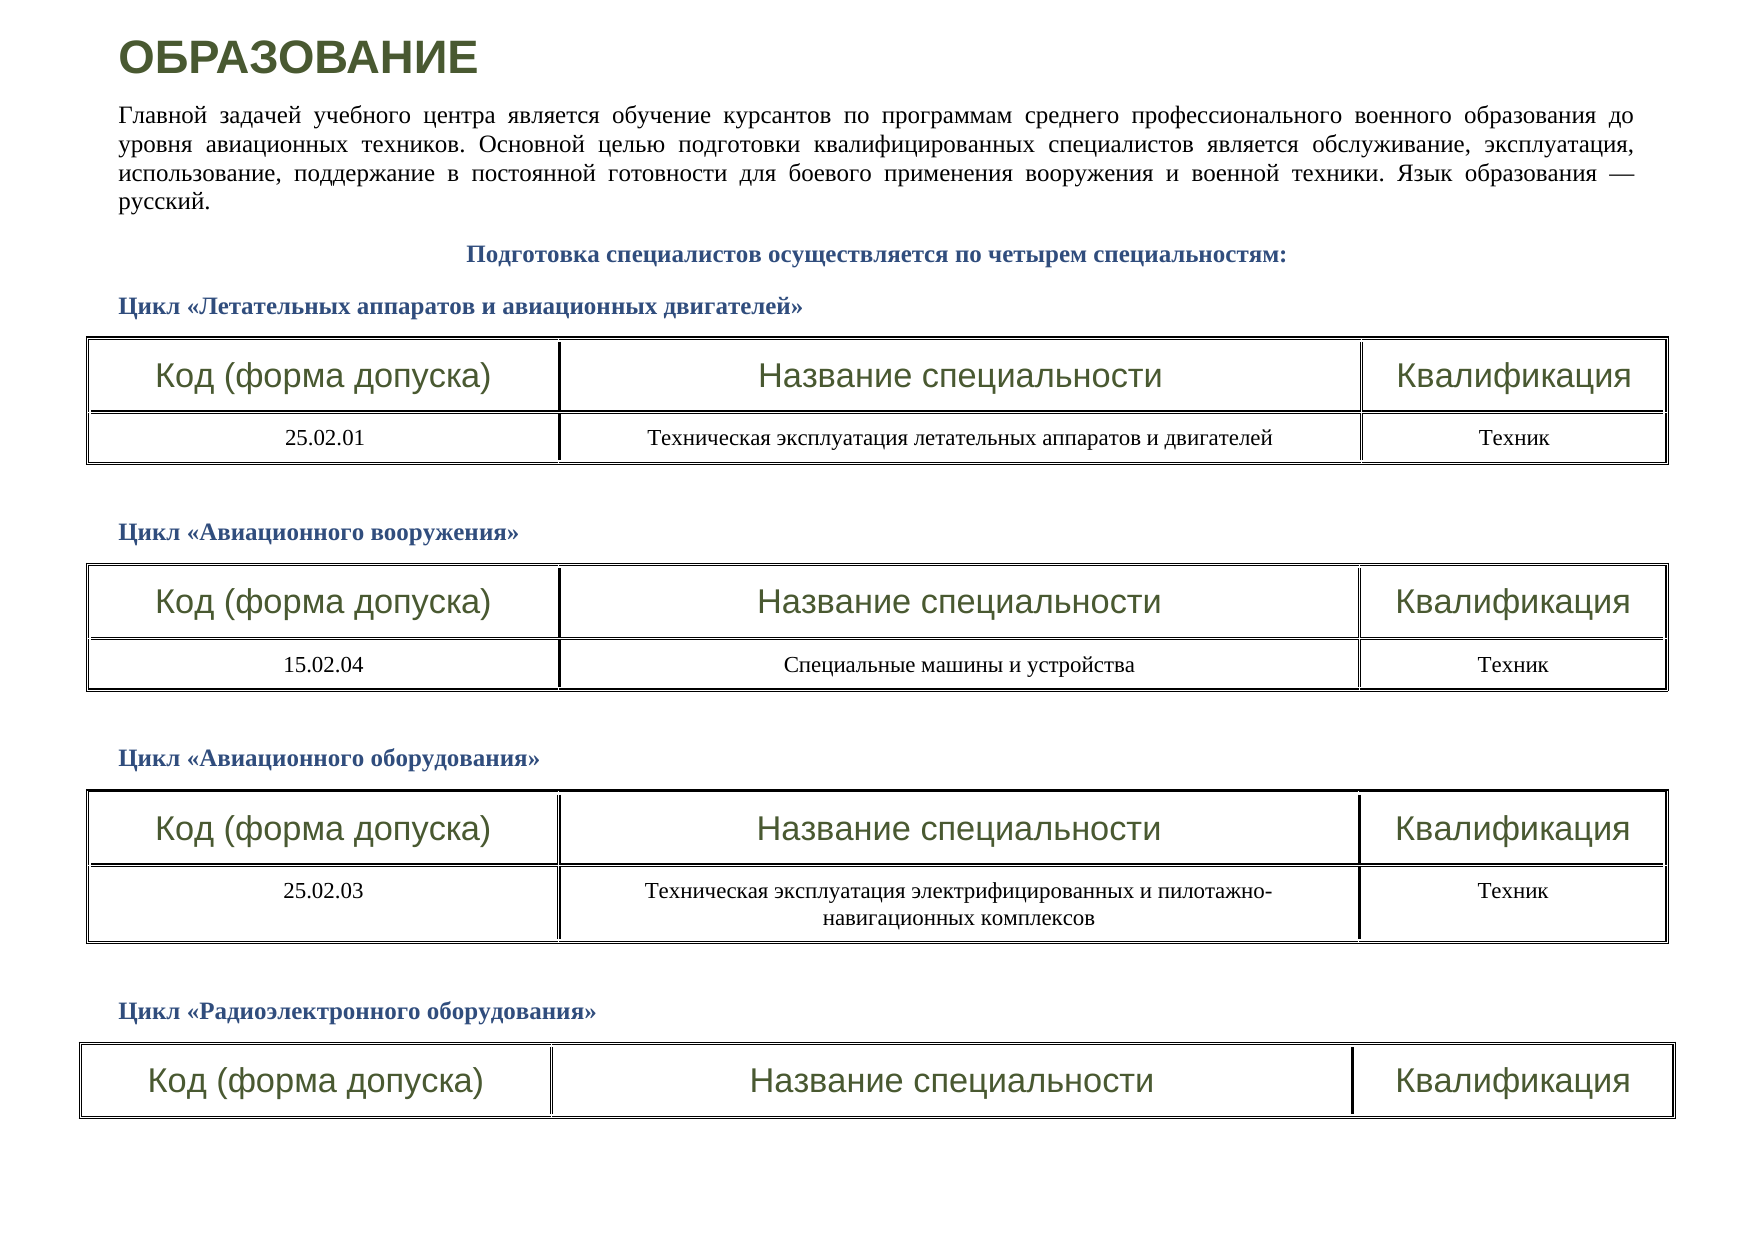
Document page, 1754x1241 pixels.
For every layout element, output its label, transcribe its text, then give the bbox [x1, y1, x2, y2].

table_header Квалификация [1359, 792, 1665, 863]
table_header Квалификация [1360, 566, 1665, 637]
table_cell Техническая эксплуатация электрифицированных и пилотажно-навигационных комплексов [559, 867, 1359, 941]
table_header Квалификация [1352, 1045, 1672, 1116]
text Образование [118, 29, 1636, 83]
table_header Название специальности [559, 791, 1359, 863]
text Цикл «Авиационного вооружения» [118, 517, 1636, 546]
text Цикл «Радиоэлектронного оборудования» [118, 996, 1636, 1025]
table_header Код (форма допуска) [89, 791, 559, 863]
table_cell Специальные машины и устройства [559, 640, 1359, 688]
table_header Название специальности [559, 340, 1362, 410]
table_header Квалификация [1362, 340, 1665, 410]
table_cell 15.02.04 [88, 637, 559, 688]
table_header Код (форма допуска) [89, 338, 559, 410]
table_header Название специальности [552, 1045, 1352, 1116]
text Цикл «Летательных аппаратов и авиационных двигателей» [118, 291, 1636, 319]
table_header Код (форма допуска) [82, 1045, 552, 1116]
table_cell Техник [1362, 410, 1666, 462]
text Цикл «Авиационного оборудования» [118, 743, 1636, 772]
text Подготовка специалистов осуществляется по четырем специальностям: [118, 239, 1636, 267]
table_header Название специальности [559, 566, 1359, 637]
table_cell 25.02.01 [89, 410, 559, 462]
table_cell Техническая эксплуатация летательных аппаратов и двигателей [559, 414, 1362, 462]
table_cell Техник [1360, 637, 1667, 688]
table_cell Техник [1359, 863, 1666, 941]
table_header Код (форма допуска) [88, 564, 559, 637]
table_cell 25.02.03 [89, 863, 559, 941]
text Главной задачей учебного центра является обучение курсантов по программам среднего профессионального военного образования до уровня авиационных техников. Основной целью подготовки квалифицированных специалистов является обслуживание, эксплуатация, использование, поддержание в постоянной готовности для боевого применения вооружения и военной техники. Язык образования — русский. [118, 100, 1636, 215]
